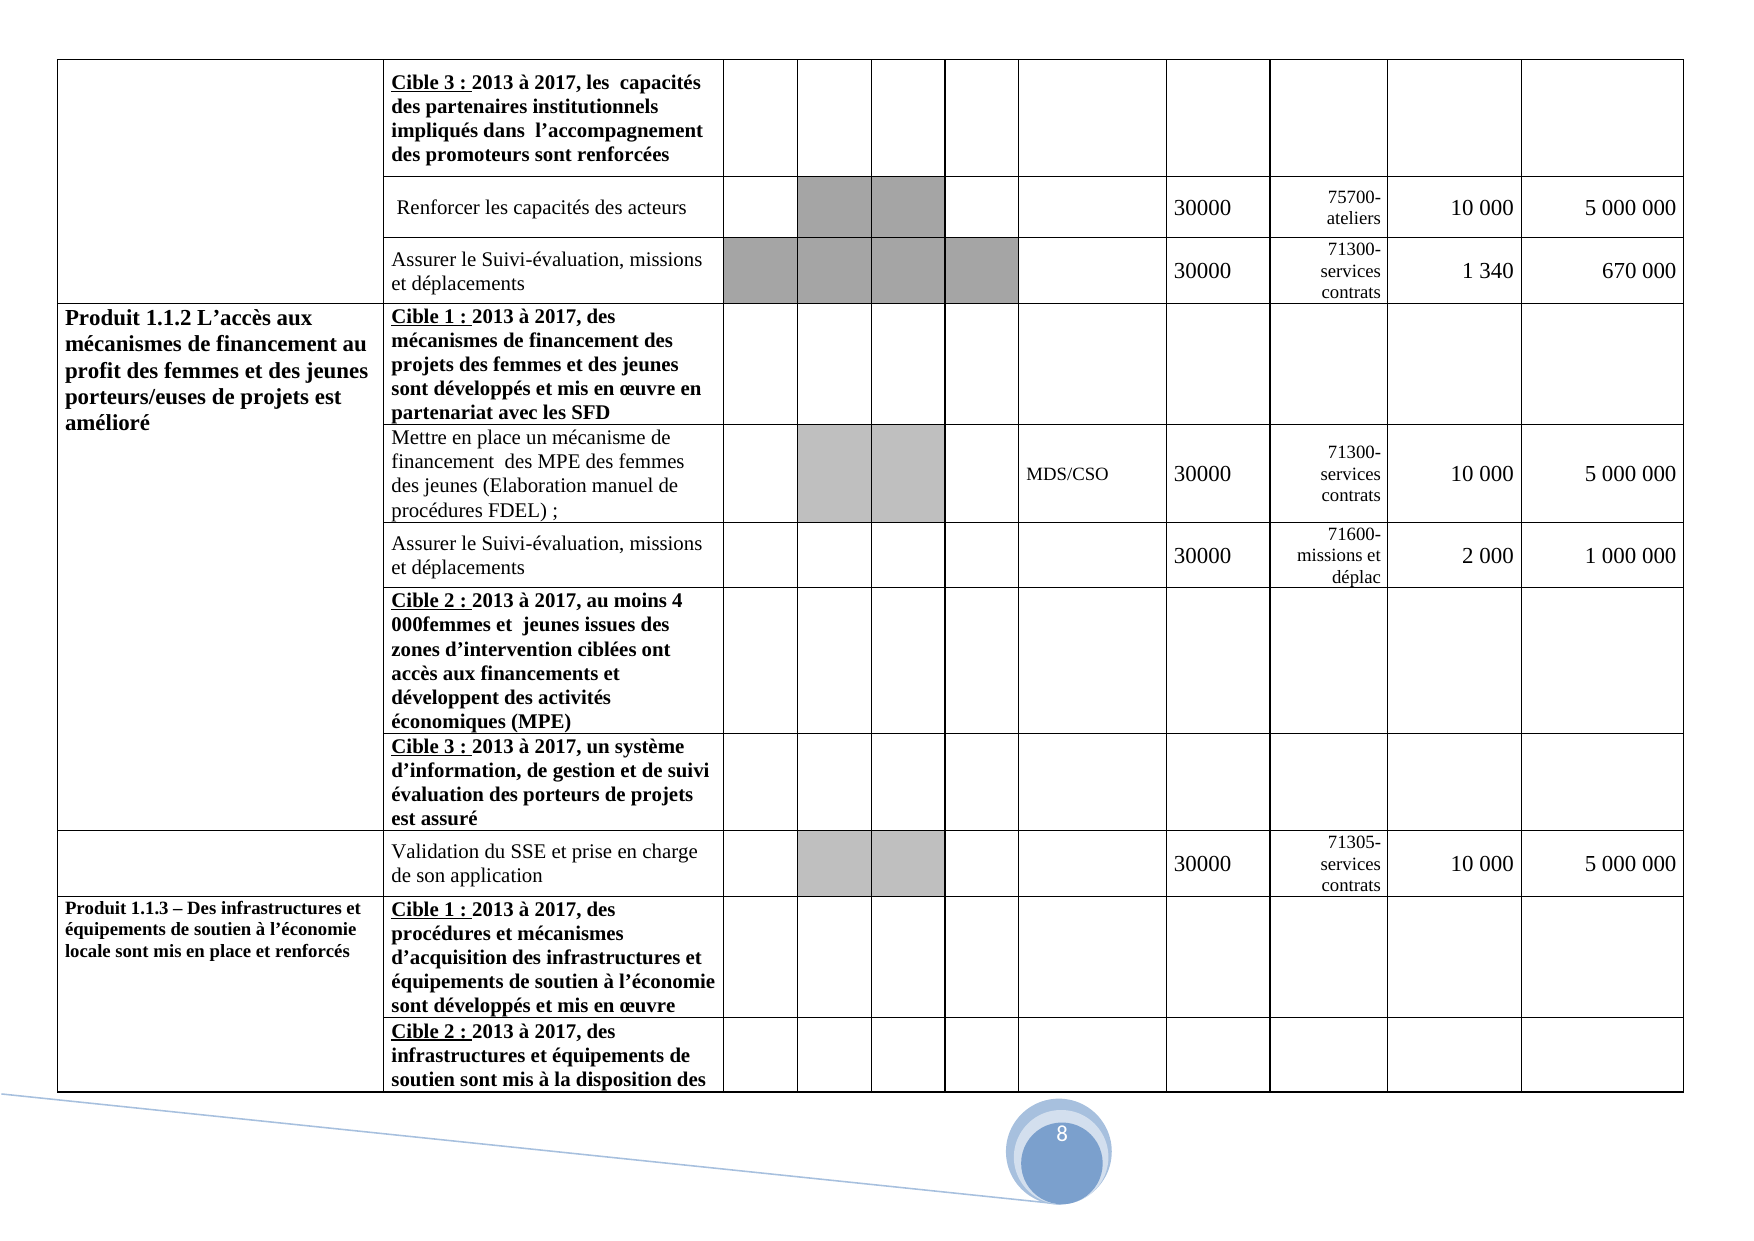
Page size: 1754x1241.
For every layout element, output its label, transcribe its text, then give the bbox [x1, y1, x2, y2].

table_cell [946, 523, 1018, 587]
table_cell [946, 588, 1018, 733]
table_cell [798, 523, 871, 587]
table_cell [946, 734, 1018, 830]
table_cell [1271, 304, 1387, 424]
table_cell [798, 177, 871, 237]
table_cell 30000 [1167, 425, 1269, 522]
table_cell [798, 425, 871, 522]
table_cell [872, 734, 944, 830]
table_cell Assurer le Suivi-évaluation, missions et déplacements [384, 523, 723, 587]
table_cell Cible 2 : 2013 à 2017, au moins 4 000femmes et jeunes issues des zones d’intervention ciblées ont accès aux financements et développent des activités économiques (MPE) [384, 588, 723, 733]
table_cell [1019, 304, 1166, 424]
table_cell MDS/CSO [1019, 425, 1166, 522]
table_cell [1271, 60, 1387, 176]
table_cell Cible 3 : 2013 à 2017, les capacités des partenaires institutionnels impliqués dans l’accompagnement des promoteurs sont renforcées [384, 60, 723, 176]
table_cell 10 000 [1388, 831, 1521, 896]
table_cell [58, 831, 383, 896]
table_cell 30000 [1167, 177, 1269, 237]
table_cell [724, 831, 797, 896]
table_cell [724, 897, 797, 1017]
table_cell [946, 60, 1018, 176]
table_cell [872, 304, 944, 424]
table_cell [724, 60, 797, 176]
table_cell [872, 831, 944, 896]
table_cell [1019, 60, 1166, 176]
table_cell [1019, 523, 1166, 587]
table_cell [1019, 831, 1166, 896]
table_cell [1167, 897, 1269, 1017]
table_cell [1271, 588, 1387, 733]
table_cell [798, 897, 871, 1017]
table_cell [1388, 588, 1521, 733]
table_cell [1522, 588, 1683, 733]
table_cell 71300-services contrats [1271, 238, 1387, 303]
table_cell 71300-services contrats [1271, 425, 1387, 522]
table_cell Produit 1.1.2 L’accès aux mécanismes de financement au profit des femmes et des jeunes porteurs/euses de projets est amélioré [58, 304, 383, 830]
table_cell [1522, 304, 1683, 424]
table_cell [1019, 1018, 1166, 1091]
table_cell [1167, 1018, 1269, 1091]
table_cell Cible 1 : 2013 à 2017, des mécanismes de financement des projets des femmes et des jeunes sont développés et mis en œuvre en partenariat avec les SFD [384, 304, 723, 424]
table_cell [1271, 1018, 1387, 1091]
table_cell [724, 304, 797, 424]
table_cell [872, 238, 944, 303]
table_cell [1019, 897, 1166, 1017]
table_cell [946, 177, 1018, 237]
table_cell [724, 523, 797, 587]
table_cell [946, 304, 1018, 424]
table_cell [946, 1018, 1018, 1091]
table_cell [1019, 238, 1166, 303]
table_cell [1019, 734, 1166, 830]
table_cell 30000 [1167, 238, 1269, 303]
table_cell [798, 588, 871, 733]
table_cell [1019, 177, 1166, 237]
table_cell [1388, 734, 1521, 830]
table_cell [1271, 897, 1387, 1017]
table_cell 10 000 [1388, 425, 1521, 522]
table_cell [798, 60, 871, 176]
table_cell 75700-ateliers [1271, 177, 1387, 237]
table_cell 10 000 [1388, 177, 1521, 237]
table_cell [724, 177, 797, 237]
table_cell [1388, 1018, 1521, 1091]
table_cell Cible 1 : 2013 à 2017, des procédures et mécanismes d’acquisition des infrastructures et équipements de soutien à l’économie sont développés et mis en œuvre [384, 897, 723, 1017]
table_cell [1522, 60, 1683, 176]
table_cell [872, 588, 944, 733]
table_cell [872, 425, 944, 522]
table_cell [384, 1018, 723, 1091]
table_cell [872, 897, 944, 1017]
table_cell 30000 [1167, 831, 1269, 896]
table_cell 5 000 000 [1522, 177, 1683, 237]
table_cell 30000 [1167, 523, 1269, 587]
table_cell 5 000 000 [1522, 425, 1683, 522]
table_cell [724, 425, 797, 522]
table_cell 670 000 [1522, 238, 1683, 303]
table_cell [872, 523, 944, 587]
table_cell [872, 1018, 944, 1091]
table_cell [1388, 897, 1521, 1017]
table_cell [946, 831, 1018, 896]
table_cell [798, 238, 871, 303]
table_cell [1167, 304, 1269, 424]
table_cell [724, 1018, 797, 1091]
table_cell [1271, 734, 1387, 830]
table_cell [1388, 304, 1521, 424]
table_cell [872, 177, 944, 237]
table_cell 1 340 [1388, 238, 1521, 303]
table_cell [1522, 1018, 1683, 1091]
table_cell 2 000 [1388, 523, 1521, 587]
table_cell [798, 1018, 871, 1091]
table_cell [946, 897, 1018, 1017]
table_cell Renforcer les capacités des acteurs [384, 177, 723, 237]
table_cell [1019, 588, 1166, 733]
table_cell [1167, 734, 1269, 830]
table_cell [724, 588, 797, 733]
table_cell Produit 1.1.3 – Des infrastructures et équipements de soutien à l’économie locale sont mis en place et renforcés [58, 897, 383, 1091]
table_cell [1522, 897, 1683, 1017]
table_cell [1167, 60, 1269, 176]
table_cell [872, 60, 944, 176]
table_cell Validation du SSE et prise en charge de son application [384, 831, 723, 896]
table_cell Mettre en place un mécanisme de financement des MPE des femmes des jeunes (Elaboration manuel de procédures FDEL) ; [384, 425, 723, 522]
table_cell [798, 831, 871, 896]
table_cell Assurer le Suivi-évaluation, missions et déplacements [384, 238, 723, 303]
table_cell 71305-services contrats [1271, 831, 1387, 896]
table_cell 1 000 000 [1522, 523, 1683, 587]
table_cell [798, 734, 871, 830]
table_cell [724, 734, 797, 830]
table_cell [1522, 734, 1683, 830]
table_cell 71600-missions et déplac [1271, 523, 1387, 587]
table_cell 5 000 000 [1522, 831, 1683, 896]
table_cell [798, 304, 871, 424]
table_cell [1388, 60, 1521, 176]
table_cell [1167, 588, 1269, 733]
table_cell Cible 3 : 2013 à 2017, un système d’information, de gestion et de suivi évaluation des porteurs de projets est assuré [384, 734, 723, 830]
table_cell [946, 238, 1018, 303]
table_cell [946, 425, 1018, 522]
table_cell [724, 238, 797, 303]
